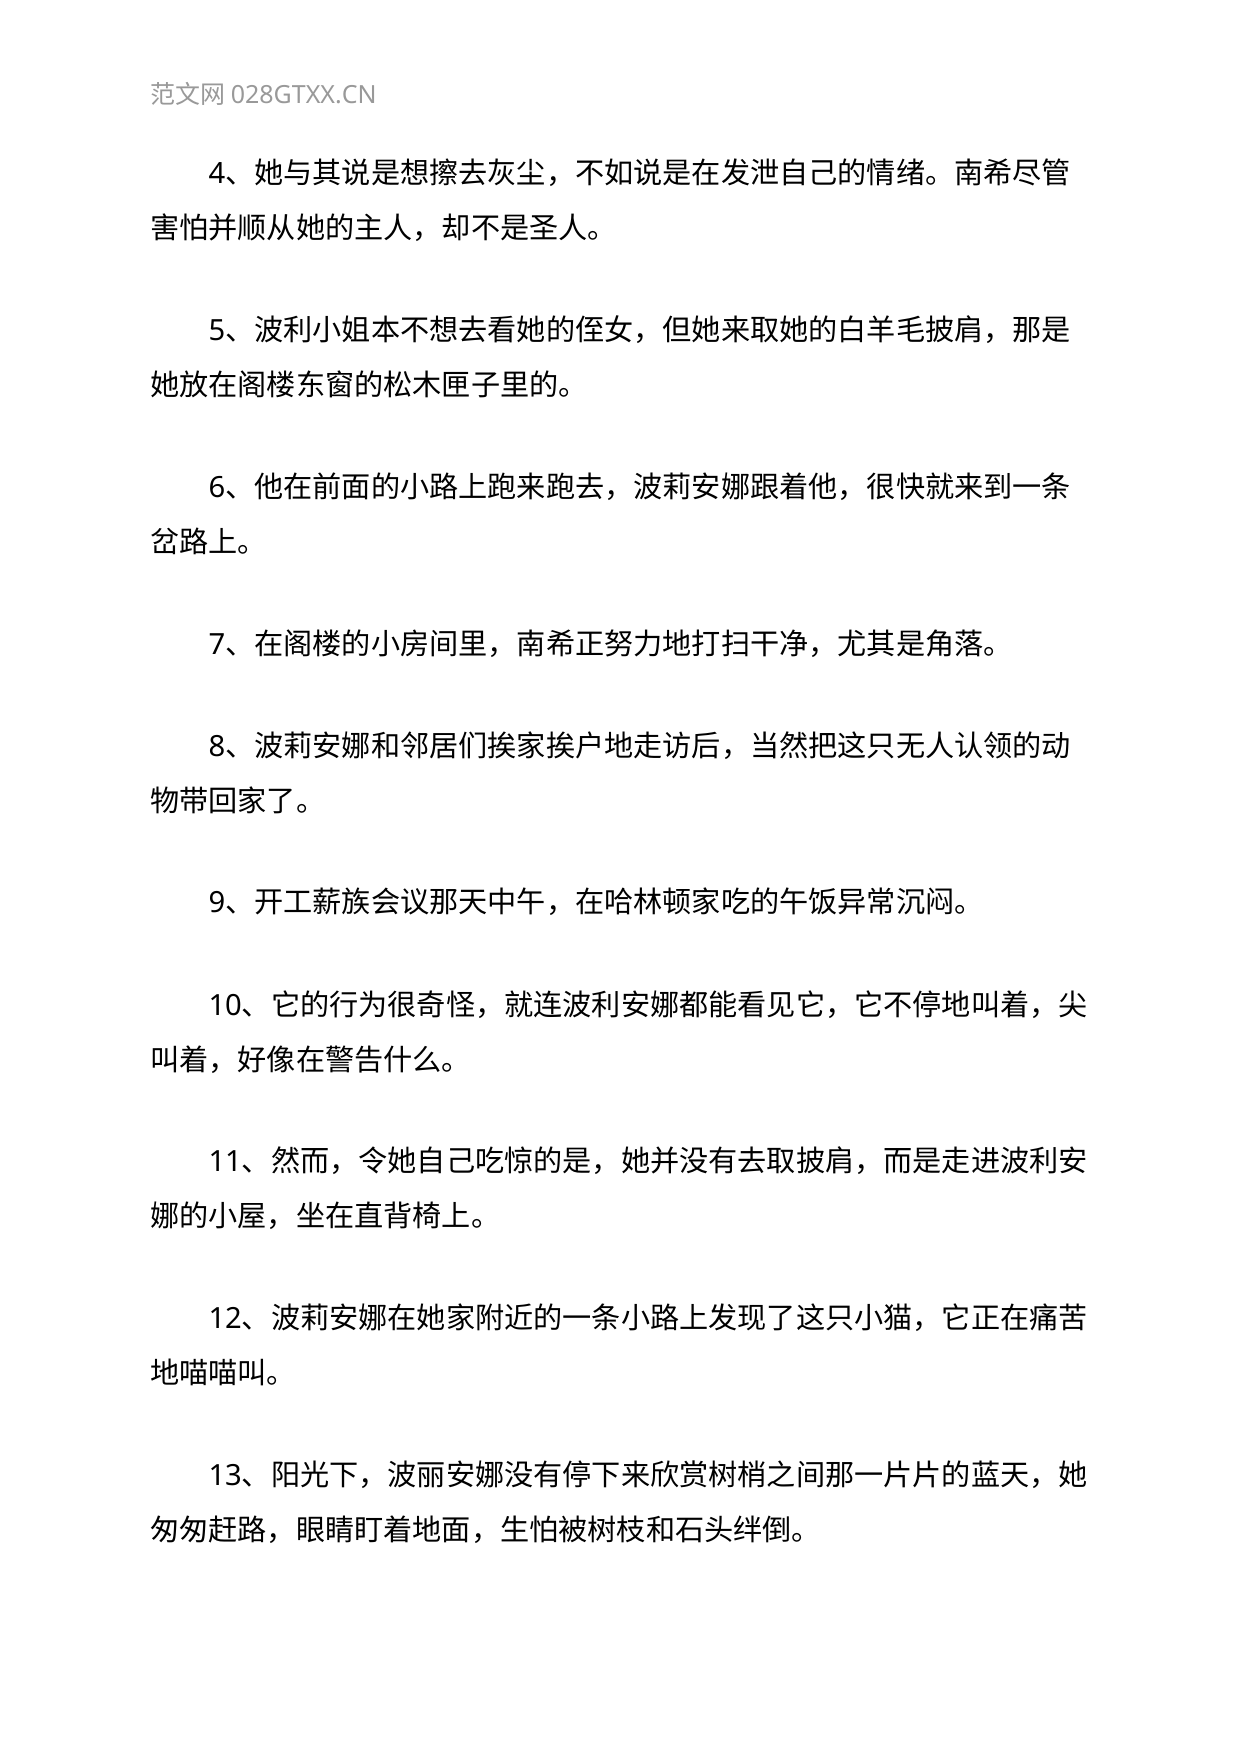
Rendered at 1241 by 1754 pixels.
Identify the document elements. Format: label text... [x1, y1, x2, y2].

text 8、波莉安娜和邻居们挨家挨户地走访后，当然把这只无人认领的动物带回家了。 [150, 722, 1090, 819]
text 9、开工薪族会议那天中午，在哈林顿家吃的午饭异常沉闷。 [150, 879, 1090, 921]
text 12、波莉安娜在她家附近的一条小路上发现了这只小猫，它正在痛苦地喵喵叫。 [150, 1294, 1090, 1392]
text 10、它的行为很奇怪，就连波利安娜都能看见它，它不停地叫着，尖叫着，好像在警告什么。 [150, 981, 1090, 1078]
text 11、然而，令她自己吃惊的是，她并没有去取披肩，而是走进波利安娜的小屋，坐在直背椅上。 [150, 1138, 1090, 1235]
text 6、他在前面的小路上跑来跑去，波莉安娜跟着他，很快就来到一条岔路上。 [150, 463, 1090, 561]
text 5、波利小姐本不想去看她的侄女，但她来取她的白羊毛披肩，那是她放在阁楼东窗的松木匣子里的。 [150, 307, 1090, 404]
text 4、她与其说是想擦去灰尘，不如说是在发泄自己的情绪。南希尽管害怕并顺从她的主人，却不是圣人。 [150, 150, 1090, 247]
text 13、阳光下，波丽安娜没有停下来欣赏树梢之间那一片片的蓝天，她匆匆赶路，眼睛盯着地面，生怕被树枝和石头绊倒。 [150, 1451, 1090, 1549]
text 7、在阁楼的小房间里，南希正努力地打扫干净，尤其是角落。 [150, 620, 1090, 663]
